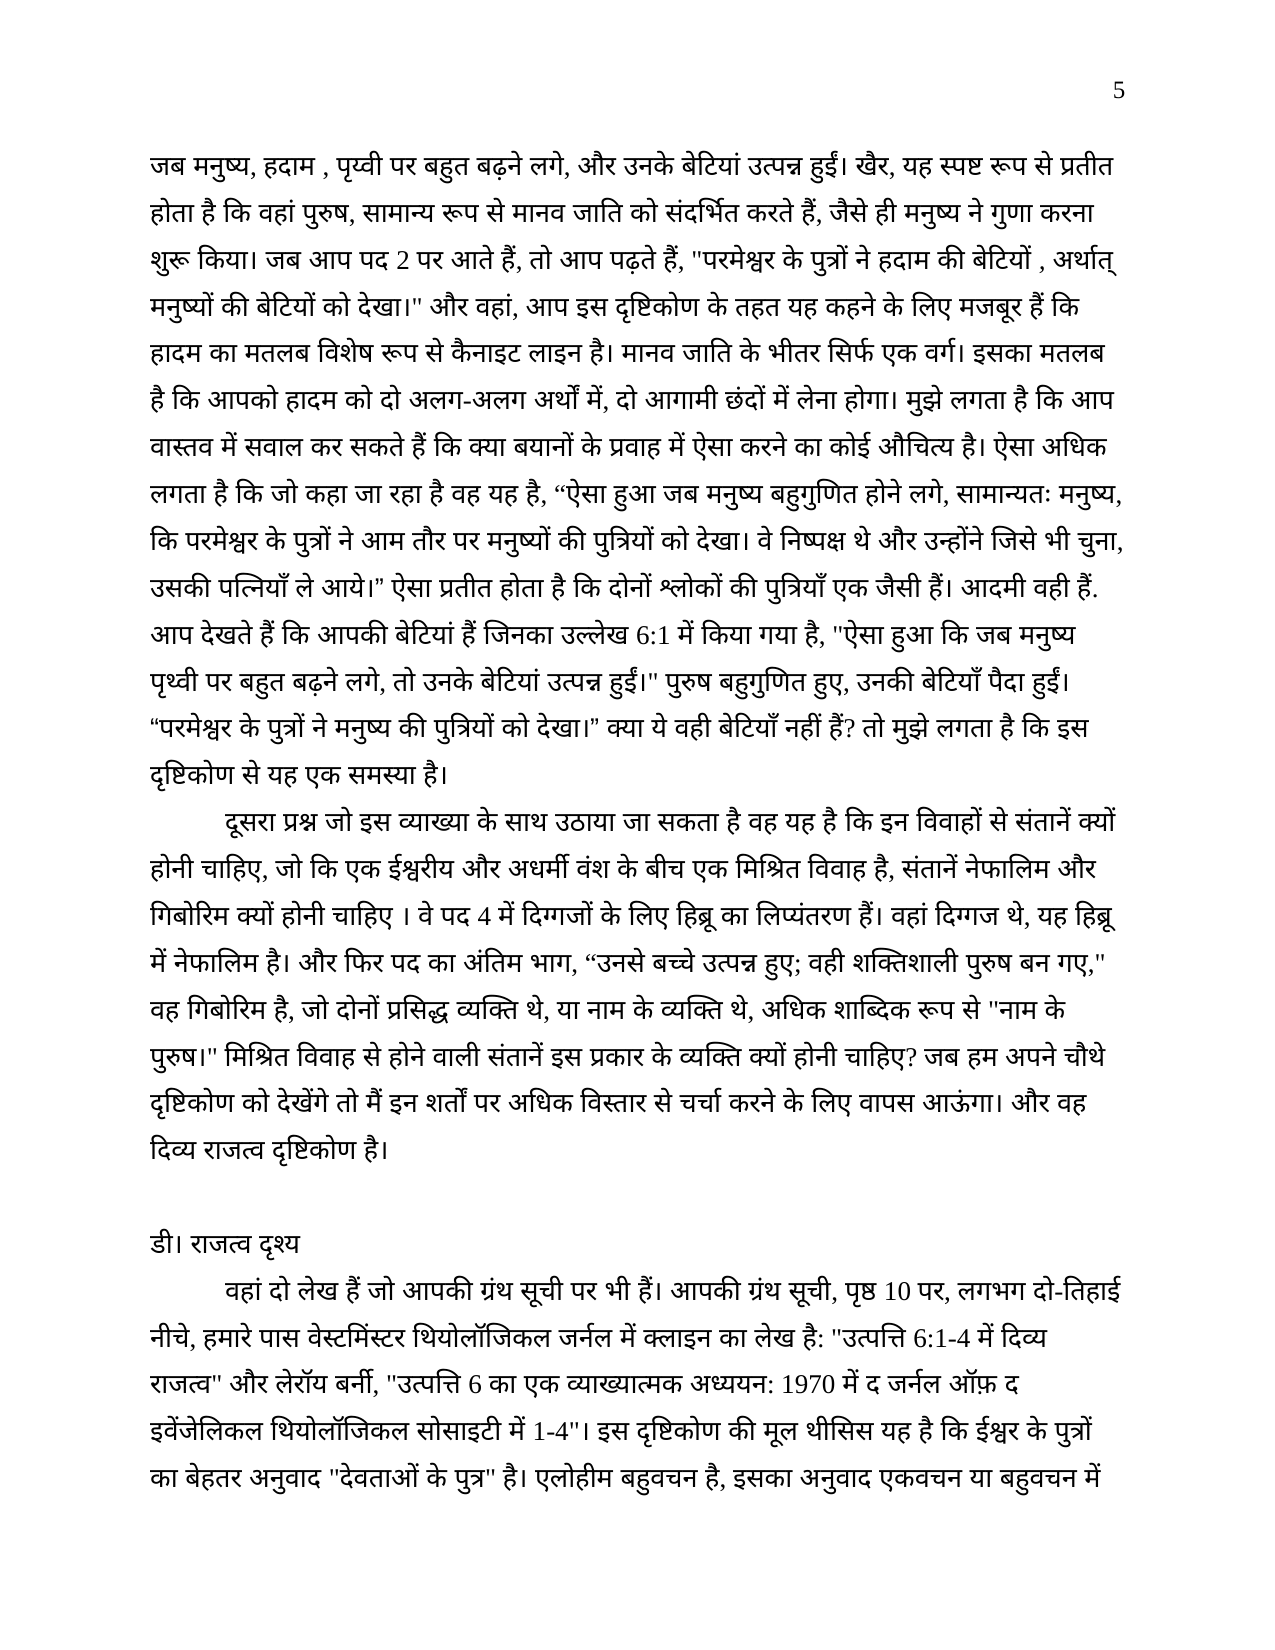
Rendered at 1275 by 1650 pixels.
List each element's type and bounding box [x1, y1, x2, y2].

text [150, 1275, 1125, 1493]
text [150, 150, 1125, 1259]
